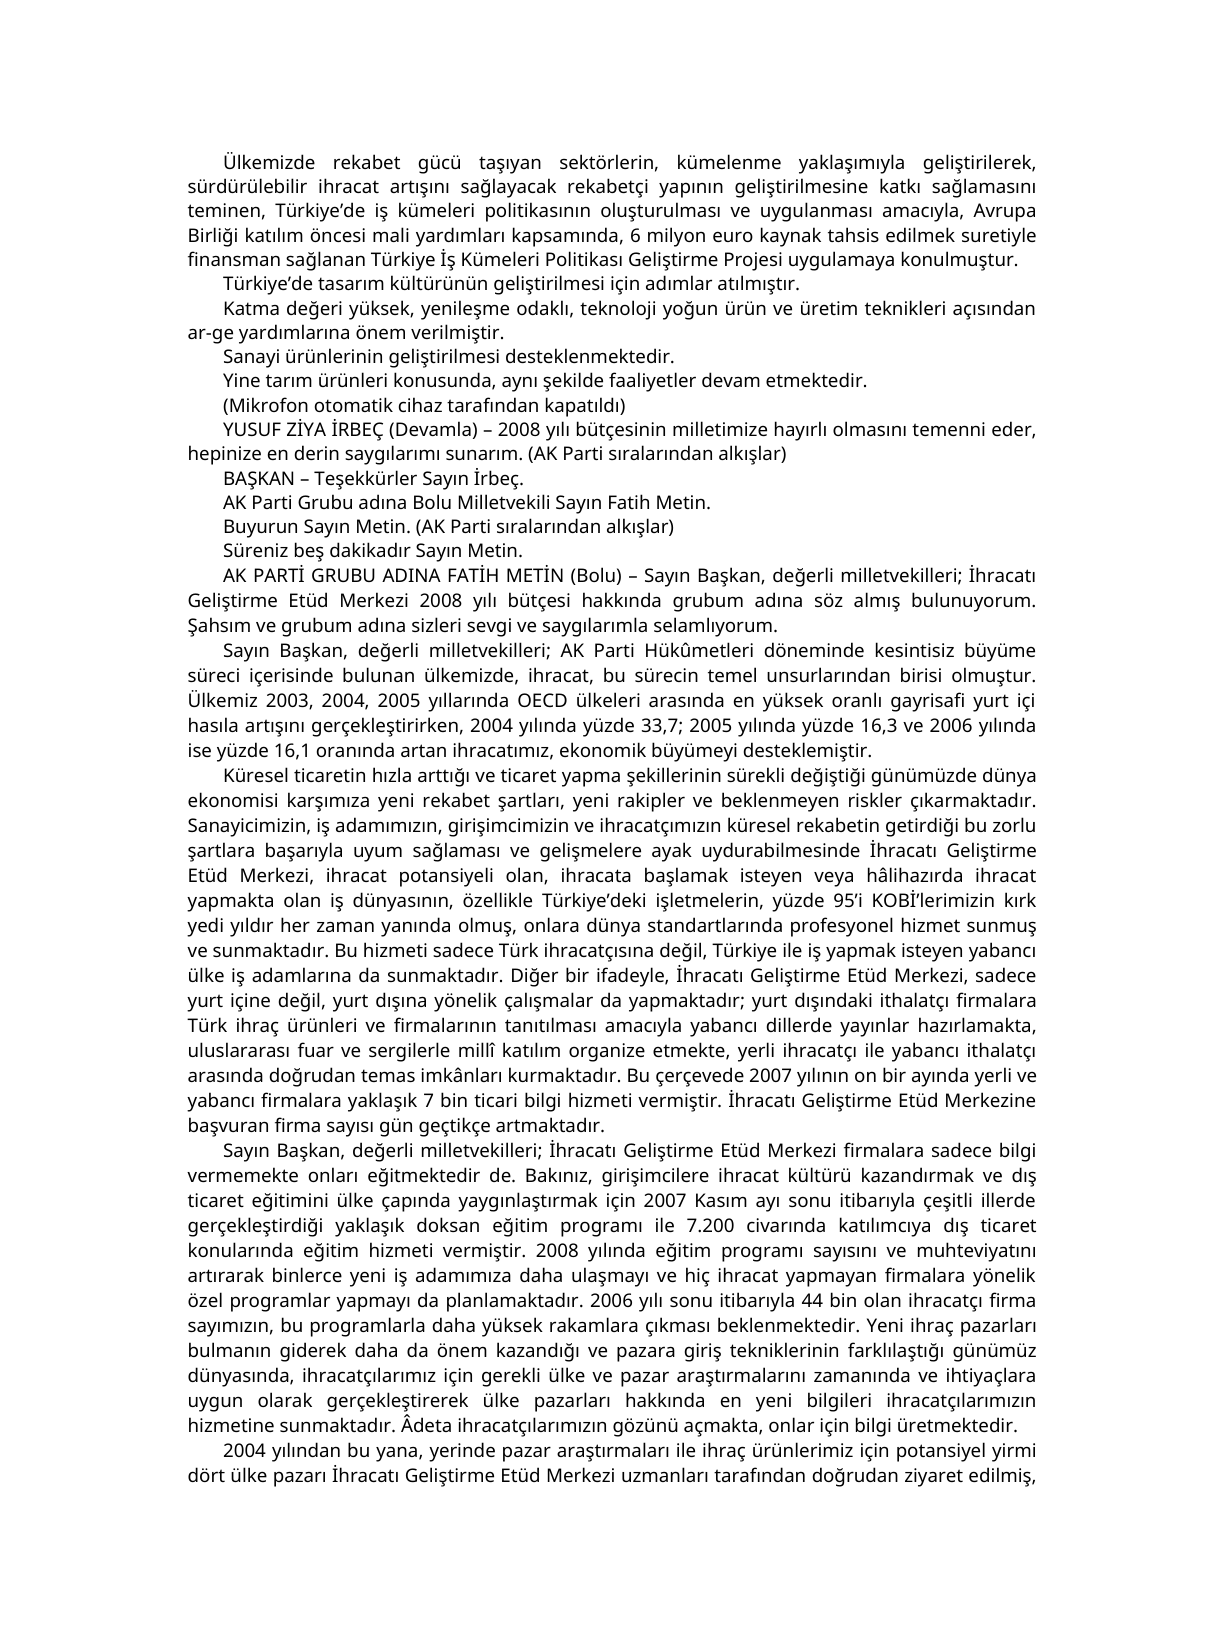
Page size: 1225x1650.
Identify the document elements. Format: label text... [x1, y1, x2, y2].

text YUSUF ZİYA İRBEÇ (Devamla) – 2008 yılı bütçesinin milletimize hayırlı olmasını temenni eder, hepinize en derin saygılarımı sunarım. (AK Parti sıralarından alkışlar) [187, 417, 1037, 466]
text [187, 1438, 1037, 1488]
text Yine tarım ürünleri konusunda, aynı şekilde faaliyetler devam etmektedir. [187, 368, 1037, 393]
text Sanayi ürünlerinin geliştirilmesi desteklenmektedir. [187, 344, 1037, 368]
text Sayın Başkan, değerli milletvekilleri; İhracatı Geliştirme Etüd Merkezi firmalara sadece bilgi vermemekte onları eğitmektedir de. Bakınız, girişimcilere ihracat kültürü kazandırmak ve dış ticaret eğitimini ülke çapında yaygınlaştırmak için 2007 Kasım ayı sonu itibarıyla çeşitli illerde gerçekleştirdiği yaklaşık doksan eğitim programı ile 7.200 civarında katılımcıya dış ticaret konularında eğitim hizmeti vermiştir. 2008 yılında eğitim programı sayısını ve muhteviyatını artırarak binlerce yeni iş adamımıza daha ulaşmayı ve hiç ihracat yapmayan firmalara yönelik özel programlar yapmayı da planlamaktadır. 2006 yılı sonu itibarıyla 44 bin olan ihracatçı firma sayımızın, bu programlarla daha yüksek rakamlara çıkması beklenmektedir. Yeni ihraç pazarları bulmanın giderek daha da önem kazandığı ve pazara giriş tekniklerinin farklılaştığı günümüz dünyasında, ihracatçılarımız için gerekli ülke ve pazar araştırmalarını zamanında ve ihtiyaçlara uygun olarak gerçekleştirerek ülke pazarları hakkında en yeni bilgileri ihracatçılarımızın hizmetine sunmaktadır. Âdeta ihracatçılarımızın gözünü açmakta, onlar için bilgi üretmektedir. [187, 1138, 1037, 1438]
text (Mikrofon otomatik cihaz tarafından kapatıldı) [187, 393, 1037, 417]
text AK PARTİ GRUBU ADINA FATİH METİN (Bolu) – Sayın Başkan, değerli milletvekilleri; İhracatı Geliştirme Etüd Merkezi 2008 yılı bütçesi hakkında grubum adına söz almış bulunuyorum. Şahsım ve grubum adına sizleri sevgi ve saygılarımla selamlıyorum. [187, 563, 1037, 638]
text Türkiye’de tasarım kültürünün geliştirilmesi için adımlar atılmıştır. [187, 271, 1037, 296]
text Sayın Başkan, değerli milletvekilleri; AK Parti Hükûmetleri döneminde kesintisiz büyüme süreci içerisinde bulunan ülkemizde, ihracat, bu sürecin temel unsurlarından birisi olmuştur. Ülkemiz 2003, 2004, 2005 yıllarında OECD ülkeleri arasında en yüksek oranlı gayrisafi yurt içi hasıla artışını gerçekleştirirken, 2004 yılında yüzde 33,7; 2005 yılında yüzde 16,3 ve 2006 yılında ise yüzde 16,1 oranında artan ihracatımız, ekonomik büyümeyi desteklemiştir. [187, 638, 1037, 763]
text Buyurun Sayın Metin. (AK Parti sıralarından alkışlar) [187, 514, 1037, 538]
text Küresel ticaretin hızla arttığı ve ticaret yapma şekillerinin sürekli değiştiği günümüzde dünya ekonomisi karşımıza yeni rekabet şartları, yeni rakipler ve beklenmeyen riskler çıkarmaktadır. Sanayicimizin, iş adamımızın, girişimcimizin ve ihracatçımızın küresel rekabetin getirdiği bu zorlu şartlara başarıyla uyum sağlaması ve gelişmelere ayak uydurabilmesinde İhracatı Geliştirme Etüd Merkezi, ihracat potansiyeli olan, ihracata başlamak isteyen veya hâlihazırda ihracat yapmakta olan iş dünyasının, özellikle Türkiye’deki işletmelerin, yüzde 95’i KOBİ’lerimizin kırk yedi yıldır her zaman yanında olmuş, onlara dünya standartlarında profesyonel hizmet sunmuş ve sunmaktadır. Bu hizmeti sadece Türk ihracatçısına değil, Türkiye ile iş yapmak isteyen yabancı ülke iş adamlarına da sunmaktadır. Diğer bir ifadeyle, İhracatı Geliştirme Etüd Merkezi, sadece yurt içine değil, yurt dışına yönelik çalışmalar da yapmaktadır; yurt dışındaki ithalatçı firmalara Türk ihraç ürünleri ve firmalarının tanıtılması amacıyla yabancı dillerde yayınlar hazırlamakta, uluslararası fuar ve sergilerle millî katılım organize etmekte, yerli ihracatçı ile yabancı ithalatçı arasında doğrudan temas imkânları kurmaktadır. Bu çerçevede 2007 yılının on bir ayında yerli ve yabancı firmalara yaklaşık 7 bin ticari bilgi hizmeti vermiştir. İhracatı Geliştirme Etüd Merkezine başvuran firma sayısı gün geçtikçe artmaktadır. [187, 763, 1037, 1138]
text Ülkemizde rekabet gücü taşıyan sektörlerin, kümelenme yaklaşımıyla geliştirilerek, sürdürülebilir ihracat artışını sağlayacak rekabetçi yapının geliştirilmesine katkı sağlamasını teminen, Türkiye’de iş kümeleri politikasının oluşturulması ve uygulanması amacıyla, Avrupa Birliği katılım öncesi mali yardımları kapsamında, 6 milyon euro kaynak tahsis edilmek suretiyle finansman sağlanan Türkiye İş Kümeleri Politikası Geliştirme Projesi uygulamaya konulmuştur. [187, 150, 1037, 271]
text Katma değeri yüksek, yenileşme odaklı, teknoloji yoğun ürün ve üretim teknikleri açısından ar-ge yardımlarına önem verilmiştir. [187, 296, 1037, 344]
text Süreniz beş dakikadır Sayın Metin. [187, 538, 1037, 563]
text AK Parti Grubu adına Bolu Milletvekili Sayın Fatih Metin. [187, 490, 1037, 514]
text BAŞKAN – Teşekkürler Sayın İrbeç. [187, 466, 1037, 490]
